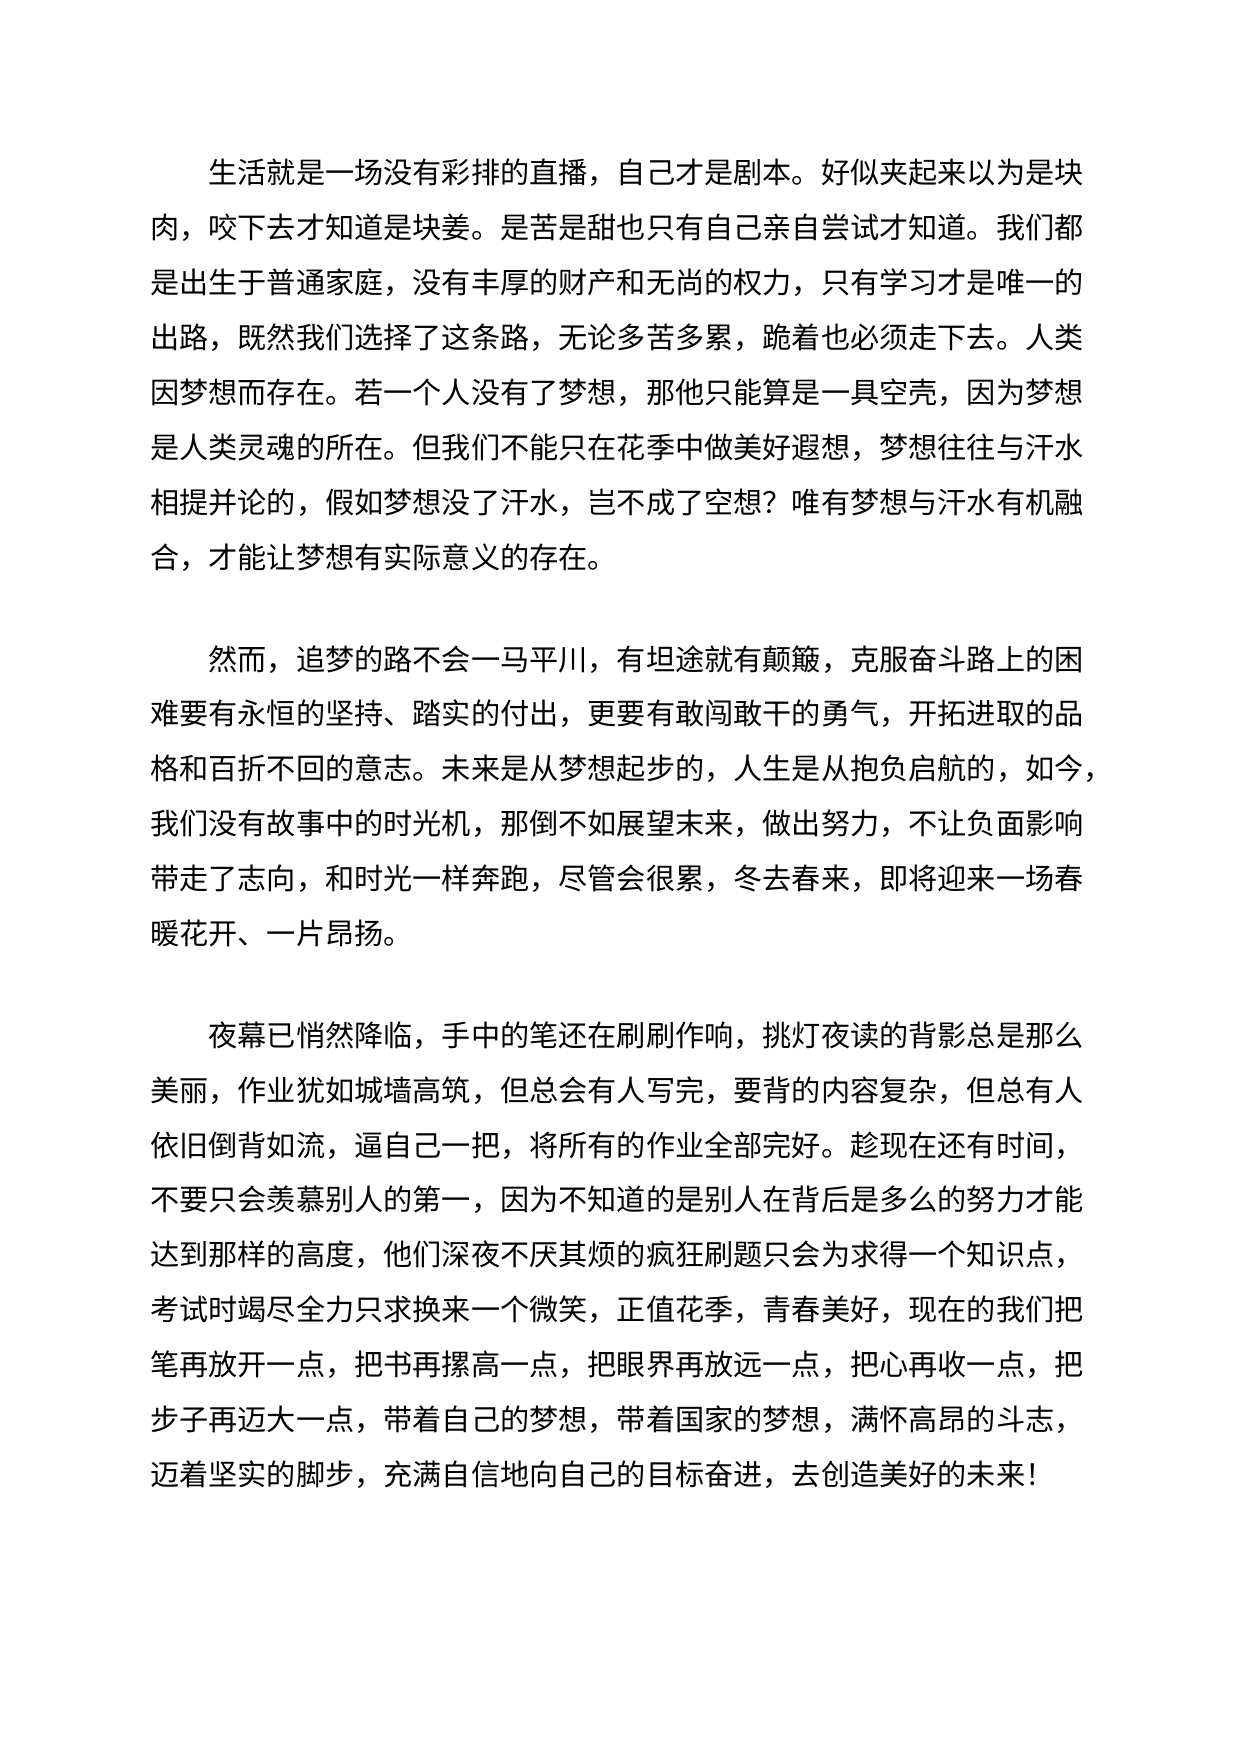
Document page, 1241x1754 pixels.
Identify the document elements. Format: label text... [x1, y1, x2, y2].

text 然而，追梦的路不会一马平川，有坦途就有颠簸，克服奋斗路上的困难要有永恒的坚持、踏实的付出，更要有敢闯敢干的勇气，开拓进取的品格和百折不回的意志。未来是从梦想起步的，人生是从抱负启航的，如今，我们没有故事中的时光机，那倒不如展望末来，做出努力，不让负面影响带走了志向，和时光一样奔跑，尽管会很累，冬去春来，即将迎来一场春暖花开、一片昂扬。 [150, 636, 1090, 953]
text 夜幕已悄然降临，手中的笔还在刷刷作响，挑灯夜读的背影总是那么美丽，作业犹如城墙高筑，但总会有人写完，要背的内容复杂，但总有人依旧倒背如流，逼自己一把，将所有的作业全部完好。趁现在还有时间，不要只会羡慕别人的第一，因为不知道的是别人在背后是多么的努力才能达到那样的高度，他们深夜不厌其烦的疯狂刷题只会为求得一个知识点，考试时竭尽全力只求换来一个微笑，正值花季，青春美好，现在的我们把笔再放开一点，把书再摞高一点，把眼界再放远一点，把心再收一点，把步子再迈大一点，带着自己的梦想，带着国家的梦想，满怀高昂的斗志，迈着坚实的脚步，充满自信地向自己的目标奋进，去创造美好的未来！ [150, 1012, 1090, 1494]
text 生活就是一场没有彩排的直播，自己才是剧本。好似夹起来以为是块肉，咬下去才知道是块姜。是苦是甜也只有自己亲自尝试才知道。我们都是出生于普通家庭，没有丰厚的财产和无尚的权力，只有学习才是唯一的出路，既然我们选择了这条路，无论多苦多累，跪着也必须走下去。人类因梦想而存在。若一个人没有了梦想，那他只能算是一具空壳，因为梦想是人类灵魂的所在。但我们不能只在花季中做美好遐想，梦想往往与汗水相提并论的，假如梦想没了汗水，岂不成了空想？唯有梦想与汗水有机融合，才能让梦想有实际意义的存在。 [150, 150, 1090, 577]
